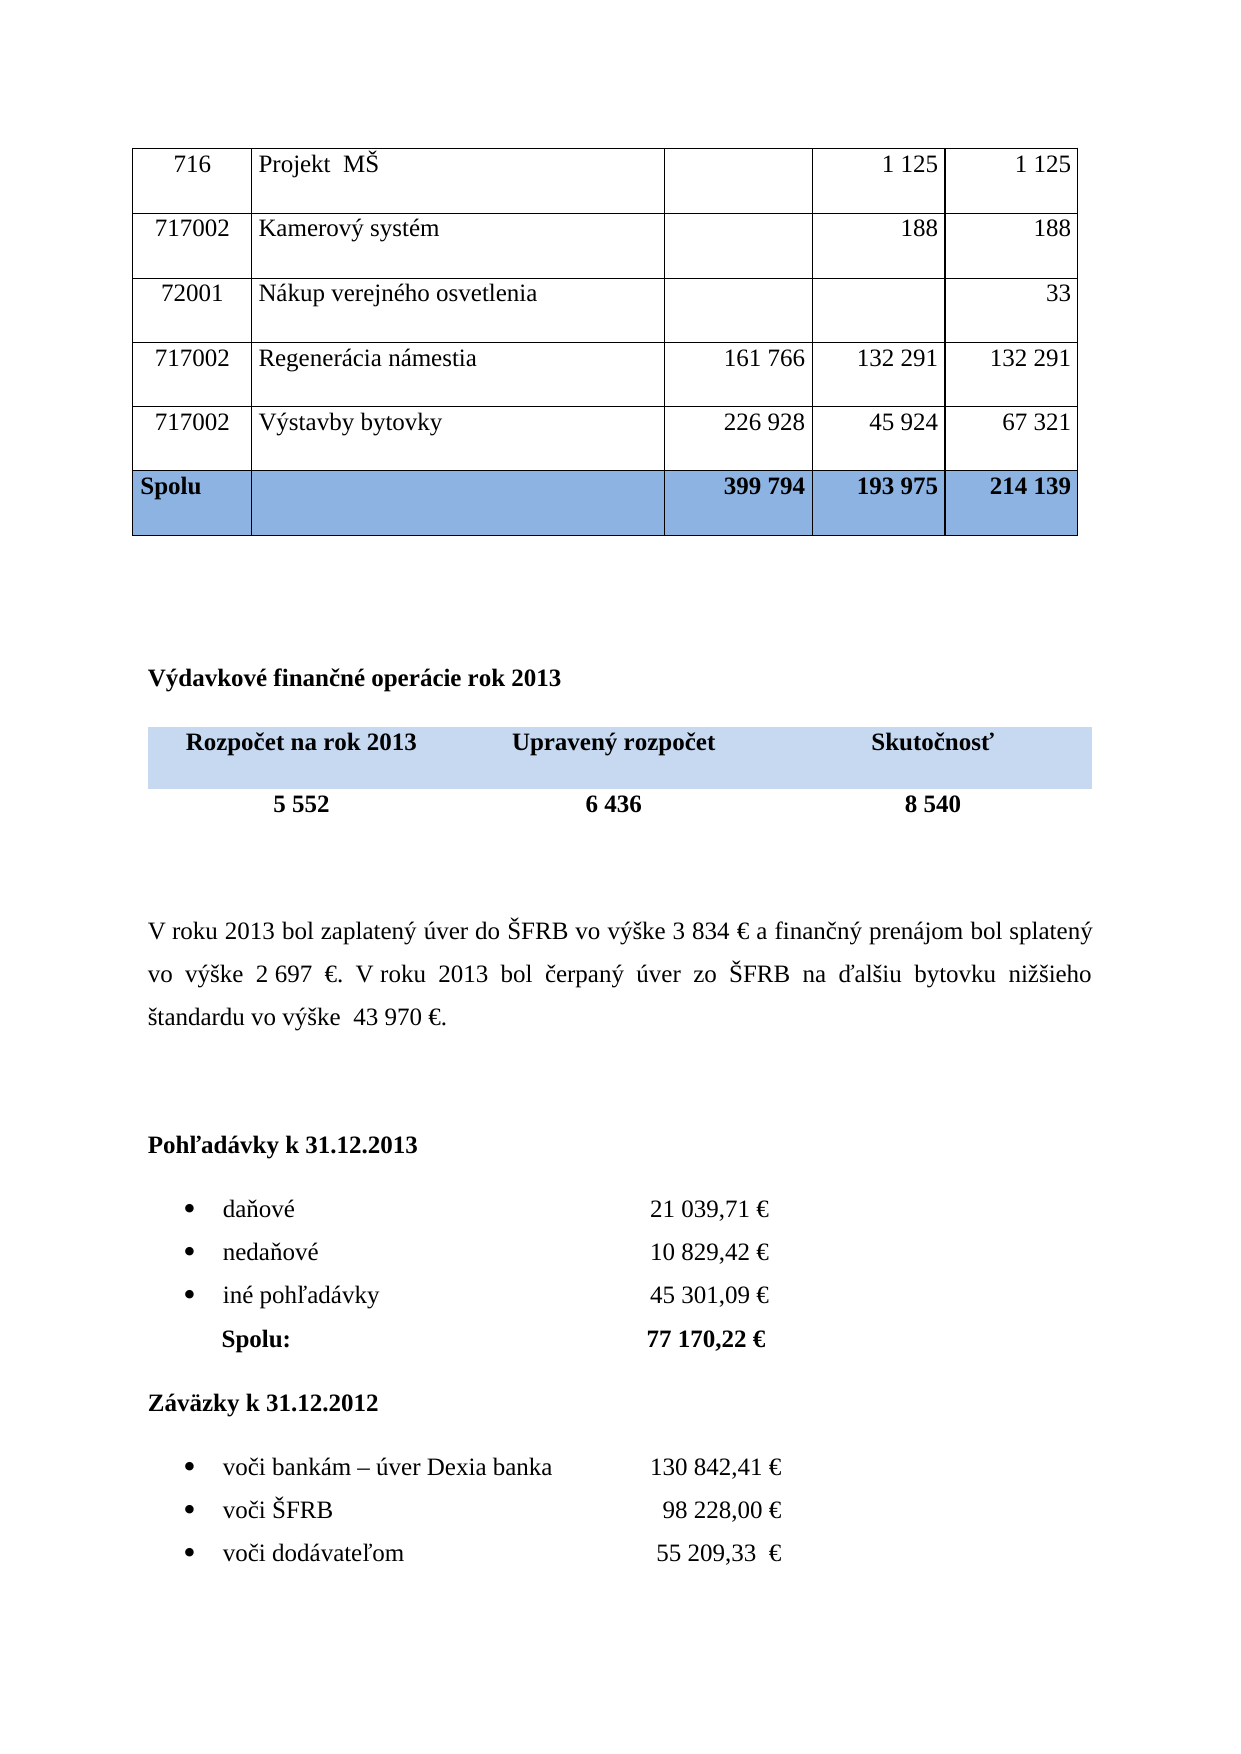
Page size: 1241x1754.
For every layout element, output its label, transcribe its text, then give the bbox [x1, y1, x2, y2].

list voči dodávateľom 55 209,33 € [185, 1538, 1093, 1567]
table_cell 717002 [133, 343, 251, 406]
table_cell 717002 [133, 407, 251, 470]
table_cell Nákup verejného osvetlenia [252, 279, 664, 342]
table_cell 1 125 [813, 149, 944, 212]
table_cell 188 [813, 214, 944, 277]
table_header Upravený rozpočet [454, 727, 773, 789]
text Výdavkové finančné operácie rok 2013 [148, 663, 1093, 692]
list daňové 21 039,71 € [185, 1194, 1093, 1223]
table_cell 67 321 [946, 407, 1077, 470]
table_header Rozpočet na rok 2013 [148, 727, 454, 789]
table_cell 188 [946, 214, 1077, 277]
table_cell 161 766 [665, 343, 812, 406]
table_cell 132 291 [946, 343, 1077, 406]
table_cell 45 924 [813, 407, 944, 470]
table_cell 8 540 [773, 790, 1092, 852]
table_header Skutočnosť [773, 727, 1092, 789]
table_cell 132 291 [813, 343, 944, 406]
table_cell [665, 149, 812, 212]
text V roku 2013 bol zaplatený úver do ŠFRB vo výške 3 834 € a finančný prenájom bol splatený vo výške 2 697 €. V roku 2013 bol čerpaný úver zo ŠFRB na ďalšiu bytovku nižšieho štandardu vo výške 43 970 €. [148, 916, 1093, 1031]
table_cell 716 [133, 149, 251, 212]
table_cell 33 [946, 279, 1077, 342]
table_cell 5 552 [148, 790, 454, 852]
table_cell 72001 [133, 279, 251, 342]
list nedaňové 10 829,42 € [185, 1237, 1093, 1266]
text Pohľadávky k 31.12.2013 [148, 1130, 1093, 1159]
table_cell 193 975 [813, 471, 944, 535]
table_cell [665, 279, 812, 342]
text Záväzky k 31.12.2012 [148, 1388, 1093, 1416]
list voči ŠFRB 98 228,00 € [185, 1495, 1093, 1523]
text Spolu: 77 170,22 € [148, 1324, 1093, 1352]
table_cell [252, 471, 664, 535]
table_cell Regenerácia námestia [252, 343, 664, 406]
table_cell Spolu [133, 471, 251, 535]
table_cell 214 139 [946, 471, 1077, 535]
table_cell [665, 214, 812, 277]
table_cell 6 436 [454, 790, 773, 852]
list iné pohľadávky 45 301,09 € [185, 1281, 1093, 1309]
table_cell 717002 [133, 214, 251, 277]
table_cell 1 125 [946, 149, 1077, 212]
table_cell [813, 279, 944, 342]
list voči bankám – úver Dexia banka 130 842,41 € [185, 1452, 1093, 1480]
table_cell 226 928 [665, 407, 812, 470]
table_cell 399 794 [665, 471, 812, 535]
table_cell Kamerový systém [252, 214, 664, 277]
table_cell Výstavby bytovky [252, 407, 664, 470]
table_cell Projekt MŠ [252, 149, 664, 212]
